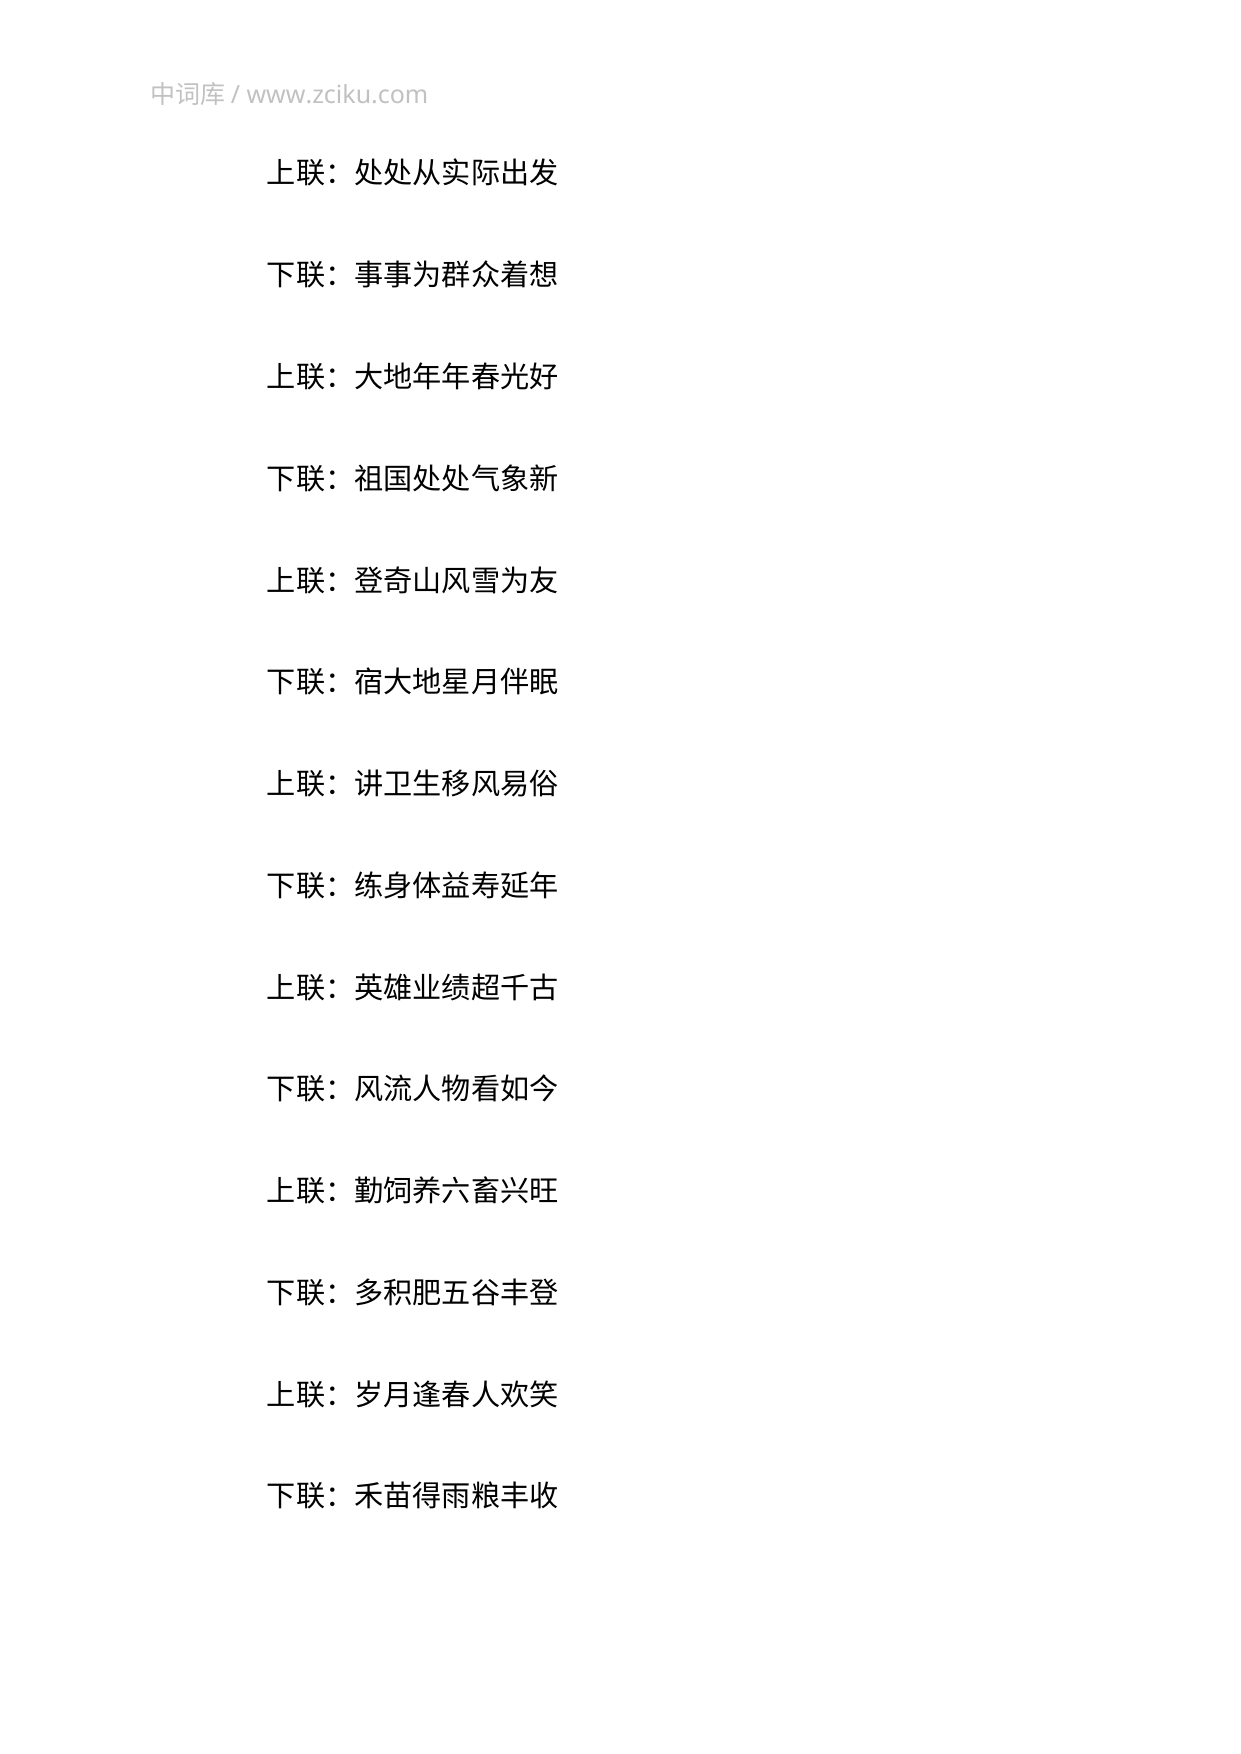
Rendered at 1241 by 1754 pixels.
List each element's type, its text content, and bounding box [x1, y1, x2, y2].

text 上联：处处从实际出发 [150, 150, 1090, 192]
text 下联：祖国处处气象新 [150, 455, 1090, 498]
text 下联：多积肥五谷丰登 [150, 1269, 1090, 1312]
text 下联：事事为群众着想 [150, 252, 1090, 294]
text 下联：宿大地星月伴眠 [150, 659, 1090, 701]
text 上联：岁月逢春人欢笑 [150, 1371, 1090, 1413]
text 上联：登奇山风雪为友 [150, 557, 1090, 599]
text 下联：风流人物看如今 [150, 1066, 1090, 1108]
text 上联：勤饲养六畜兴旺 [150, 1168, 1090, 1210]
text 上联：大地年年春光好 [150, 353, 1090, 396]
text 上联：讲卫生移风易俗 [150, 761, 1090, 803]
text 下联：练身体益寿延年 [150, 862, 1090, 905]
text 上联：英雄业绩超千古 [150, 964, 1090, 1006]
text 下联：禾苗得雨粮丰收 [150, 1473, 1090, 1515]
